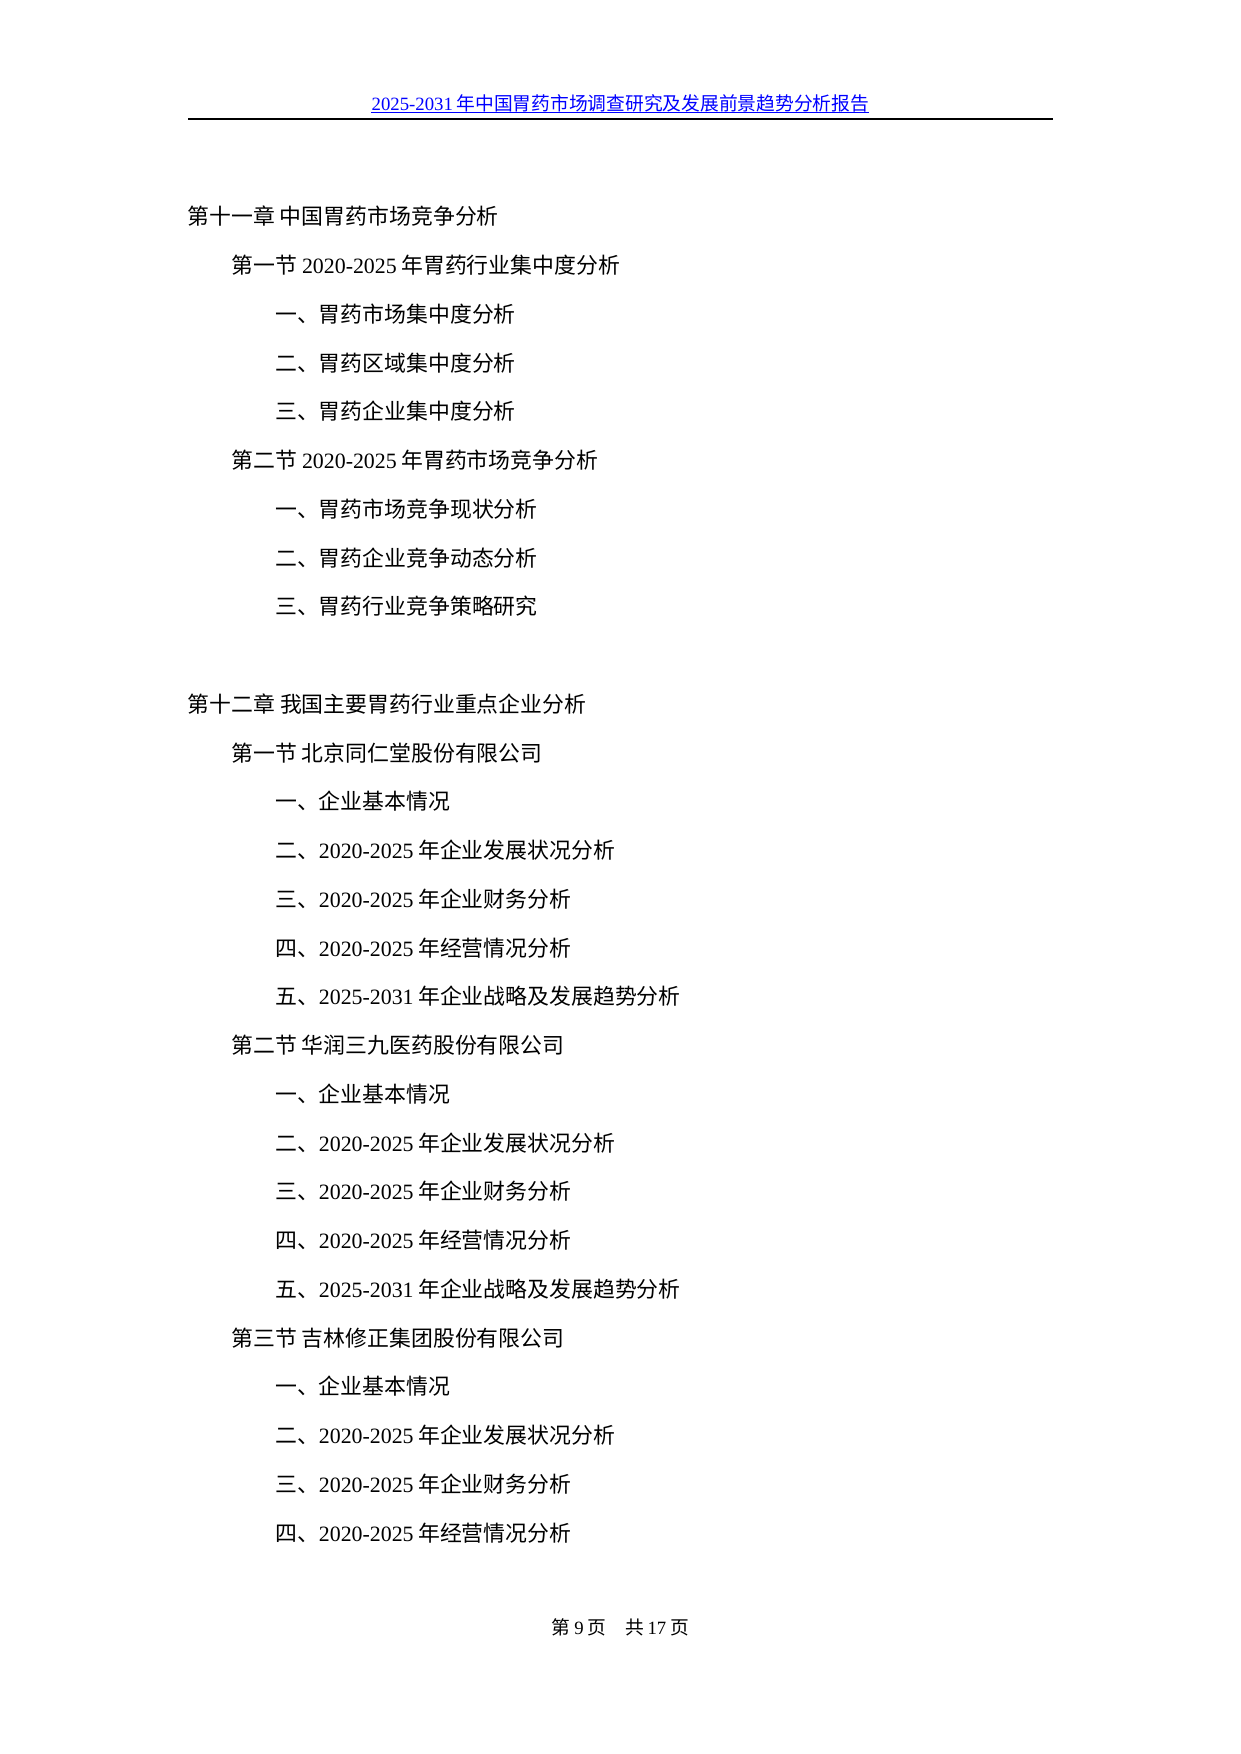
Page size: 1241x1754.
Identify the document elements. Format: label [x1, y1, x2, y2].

text [187, 150, 1053, 1548]
